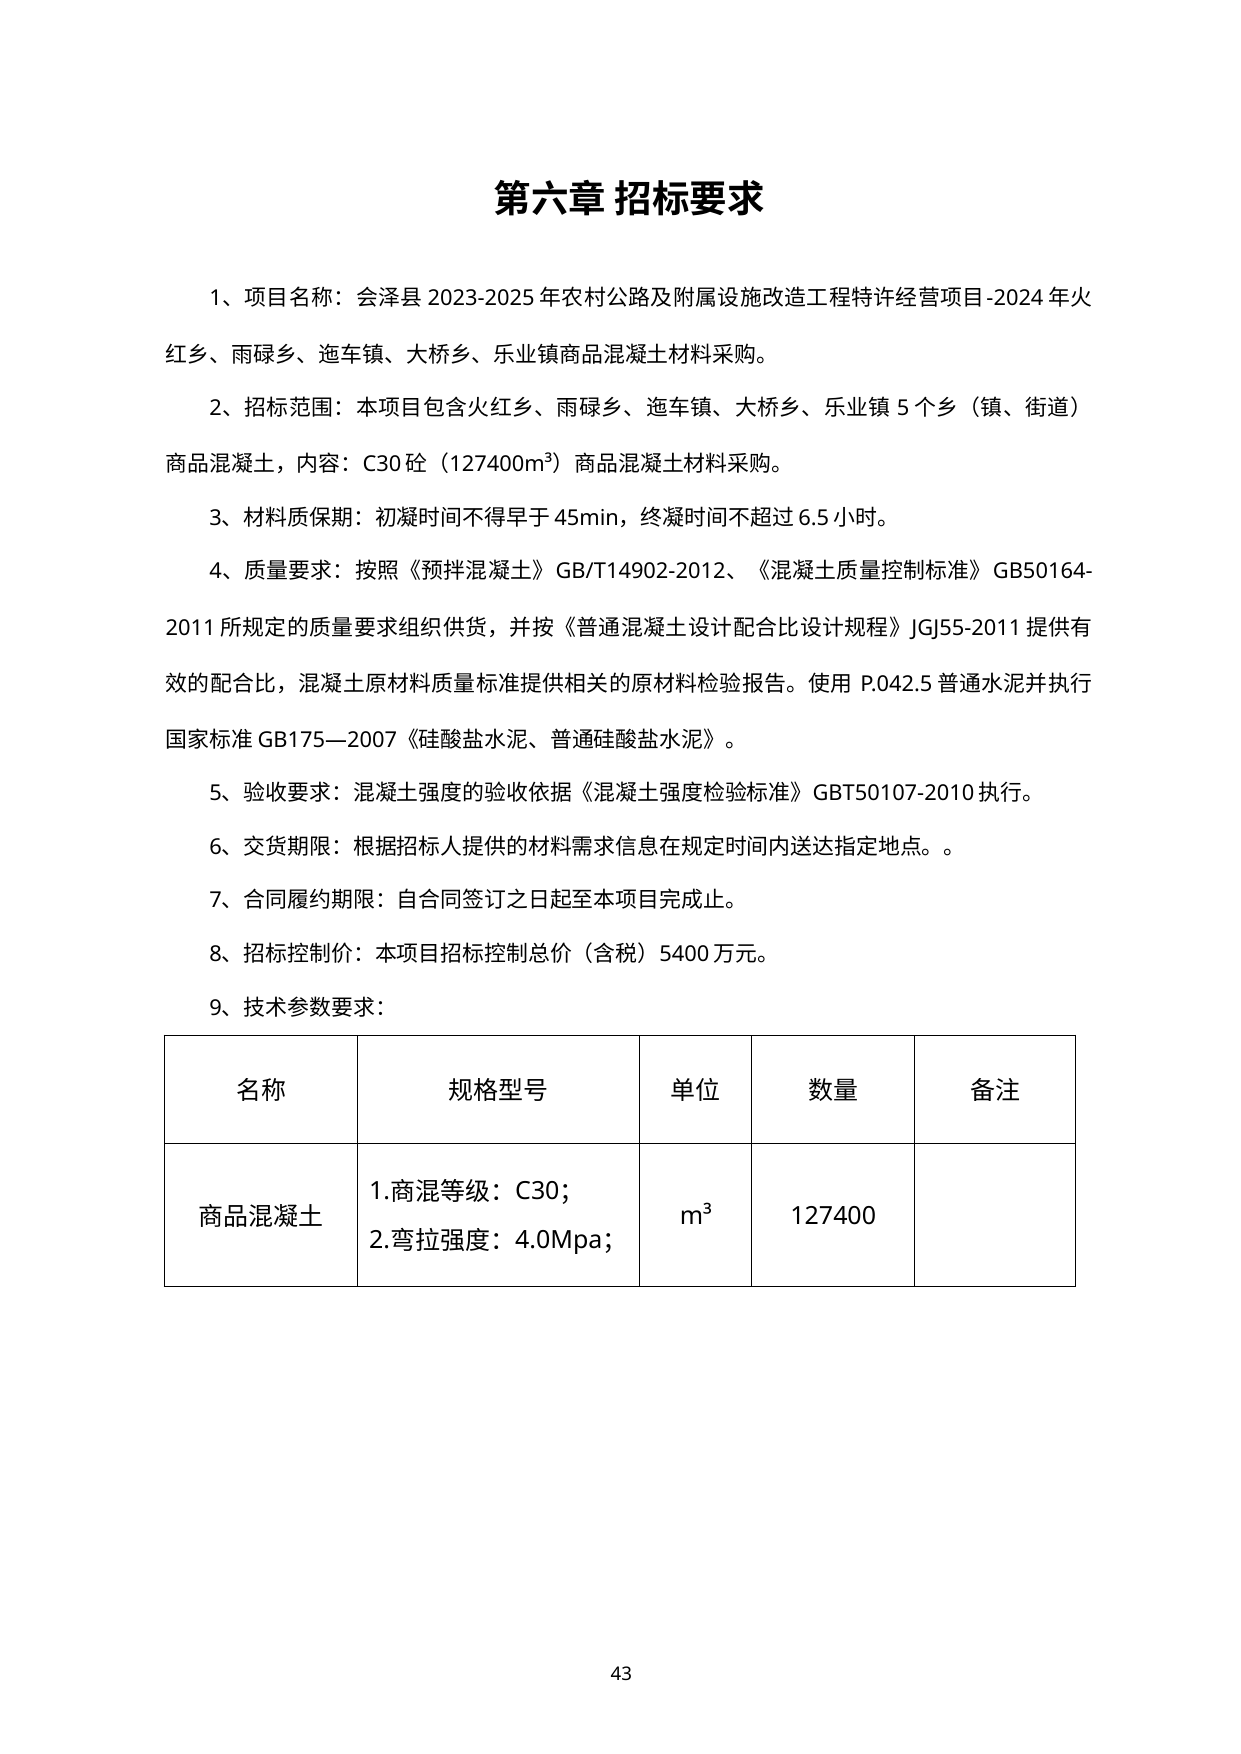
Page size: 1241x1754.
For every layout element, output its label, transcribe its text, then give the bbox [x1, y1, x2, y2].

text 2、招标范围：本项目包含火红乡、雨碌乡、迤车镇、大桥乡、乐业镇5个乡（镇、街道）商品混凝土，内容：C30砼（127400m³）商品混凝土材料采购。 [165, 382, 1092, 487]
table_header 规格型号 [358, 1036, 639, 1142]
table_header 单位 [640, 1036, 751, 1142]
text 1、项目名称：会泽县2023-2025年农村公路及附属设施改造工程特许经营项目-2024年火红乡、雨碌乡、迤车镇、大桥乡、乐业镇商品混凝土材料采购。 [165, 272, 1092, 377]
text 3、材料质保期：初凝时间不得早于45min，终凝时间不超过6.5小时。 [165, 491, 1092, 540]
text 9、技术参数要求： [165, 981, 1092, 1030]
table_cell 1.商混等级：C30； 2.弯拉强度：4.0Mpa； [358, 1144, 639, 1286]
text 8、招标控制价：本项目招标控制总价（含税）5400万元。 [165, 927, 1092, 976]
text 7、合同履约期限：自合同签订之日起至本项目完成止。 [165, 874, 1092, 923]
text 6、交货期限：根据招标人提供的材料需求信息在规定时间内送达指定地点。。 [165, 820, 1092, 869]
text 第六章 招标要求 [165, 147, 1092, 245]
text 4、质量要求：按照《预拌混凝土》GB/T14902-2012、《混凝土质量控制标准》GB50164-2011所规定的质量要求组织供货，并按《普通混凝土设计配合比设计规程》JGJ55-2011提供有效的配合比，混凝土原材料质量标准提供相关的原材料检验报告。使用P.042.5普通水泥并执行国家标准GB175—2007《硅酸盐水泥、普通硅酸盐水泥》。 [165, 545, 1092, 762]
table_cell 127400 [752, 1144, 914, 1286]
table_cell m³ [640, 1144, 751, 1286]
table_cell [915, 1144, 1075, 1286]
text 5、验收要求：混凝土强度的验收依据《混凝土强度检验标准》GBT50107-2010执行。 [165, 767, 1092, 816]
table_header 数量 [752, 1036, 914, 1142]
table_header 备注 [915, 1036, 1075, 1142]
table_cell 商品混凝土 [165, 1144, 357, 1286]
table_header 名称 [165, 1036, 357, 1142]
